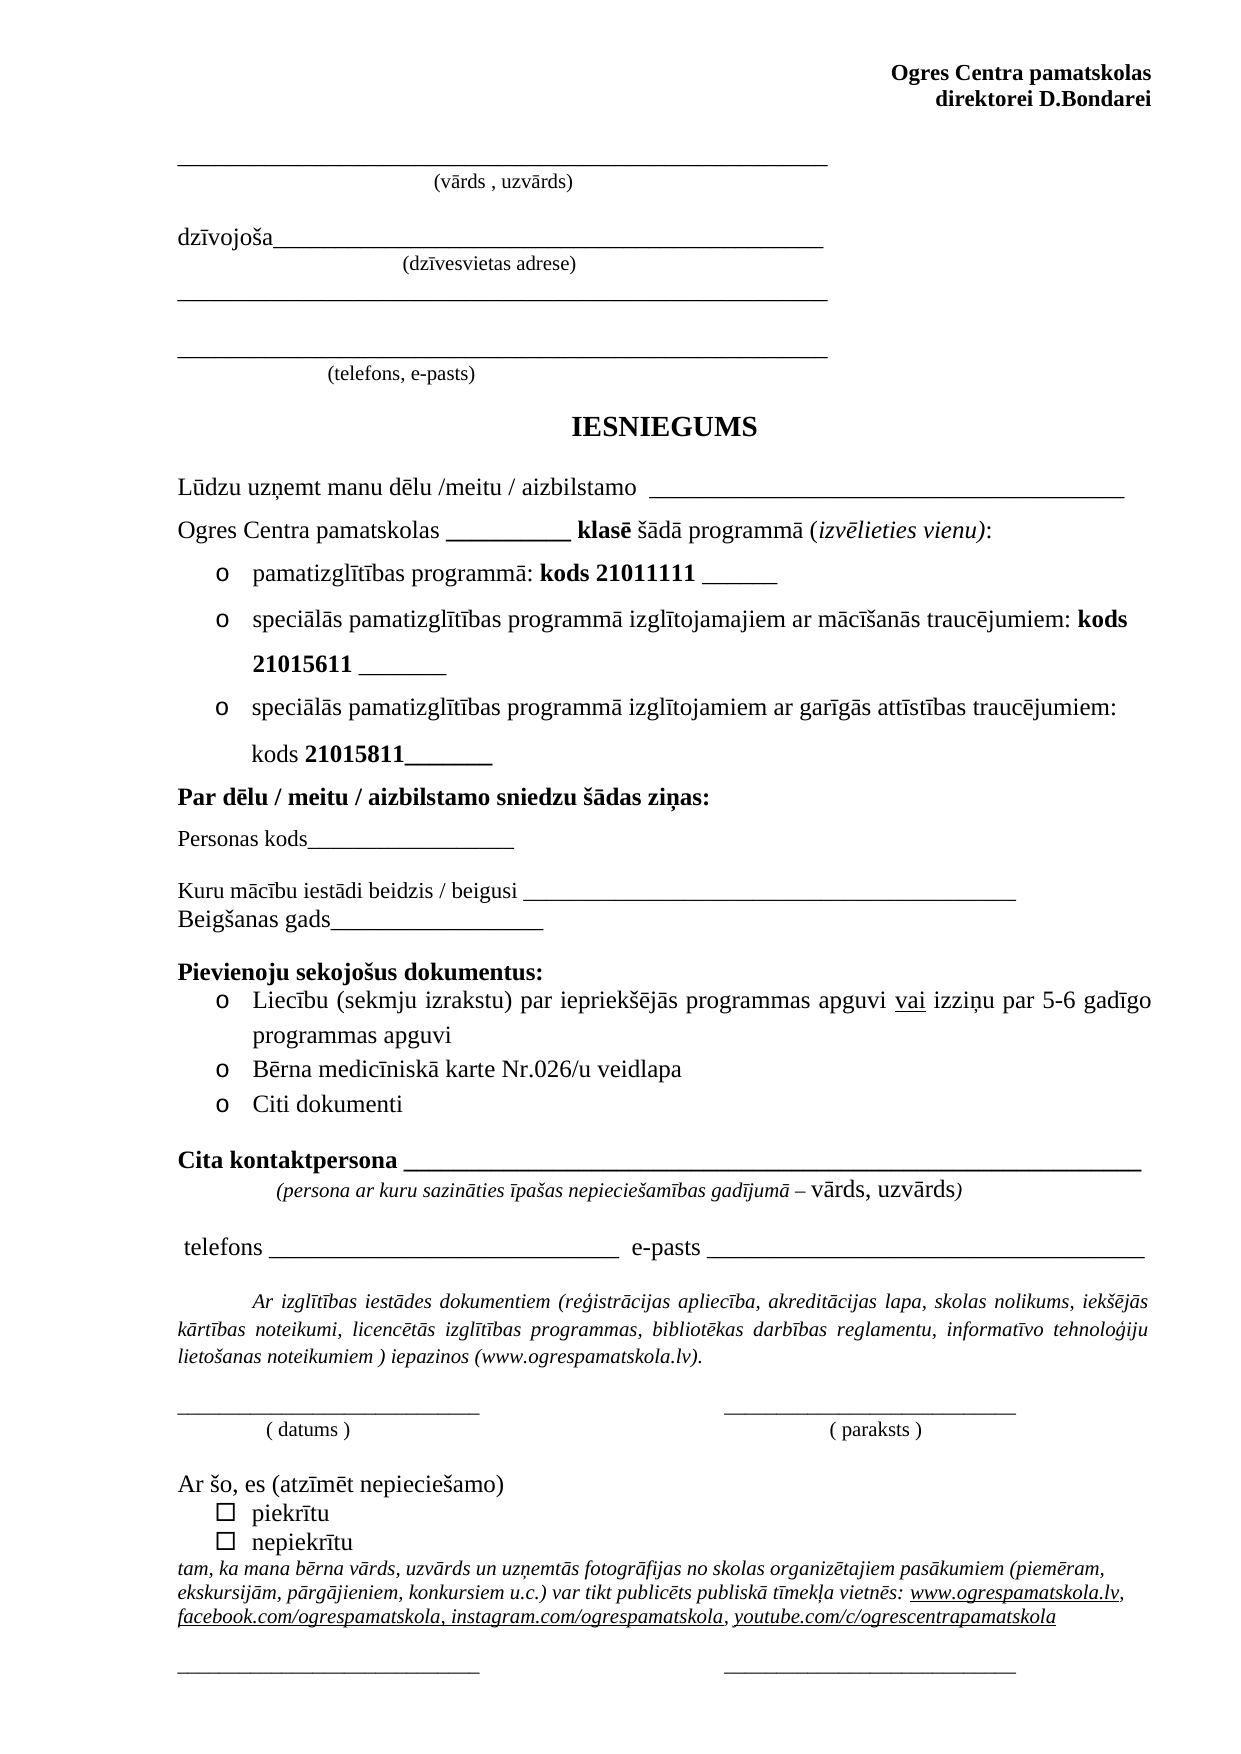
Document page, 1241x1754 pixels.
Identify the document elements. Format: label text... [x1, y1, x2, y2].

text Personas kods__________________ [177, 825, 1152, 851]
text (persona ar kuru sazināties īpašas nepieciešamības gadījumā – vārds, uzvārds) [177, 1174, 1152, 1203]
text Lūdzu uzņemt manu dēlu /meitu / aizbilstamo ______________________________________ [177, 472, 1152, 500]
subtitle IESNIEGUMS [177, 409, 1152, 443]
subtitle Ogres Centra pamatskolas [177, 59, 1152, 85]
text (telefons, e-pasts) [252, 361, 1152, 385]
list Liecību (sekmju izrakstu) par iepriekšējās programmas apguvi vai izziņu par 5-6 gadīgo programmas apguvi [215, 986, 1152, 1049]
list piekrītu [214, 1498, 1152, 1527]
text ____________________________________________________ [177, 141, 1152, 169]
text Kuru mācību iestādi beidzis / beigusi ___________________________________________ [177, 878, 1152, 904]
text Ogres Centra pamatskolas __________ klasē šādā programmā (izvēlieties vienu): [177, 515, 1152, 543]
text (vārds , uzvārds) [177, 169, 1152, 193]
text dzīvojoša____________________________________________ [177, 222, 1152, 251]
list Citi dokumenti [215, 1089, 1152, 1120]
text tam, ka mana bērna vārds, uzvārds un uzņemtās fotogrāfijas no skolas organizētajiem pasākumiem (piemēram, ekskursijām, pārgājieniem, konkursiem u.c.) var tikt publicēts publiskā tīmekļa vietnēs: www.ogrespamatskola.lv, facebook.com/ogrespamatskola, instagram.com/ogrespamatskola, youtube.com/c/ogrescentrapamatskola [177, 1556, 1152, 1628]
subtitle direktorei D.Bondarei [177, 85, 1152, 112]
list nepiekrītu [214, 1527, 1152, 1556]
list Bērna medicīniskā karte Nr.026/u veidlapa [215, 1054, 1152, 1084]
list pamatizglītības programmā: kods 21011111 ______ [215, 558, 1152, 589]
text ____________________________________________________ [177, 332, 1152, 361]
text ( datums ) ( paraksts ) [177, 1417, 1152, 1441]
text kods 21015811_______ [215, 739, 1152, 767]
text Cita kontaktpersona ___________________________________________________________ [177, 1145, 1152, 1174]
text _____________________________ ____________________________ [177, 1652, 1152, 1676]
text telefons ____________________________ e-pasts ___________________________________ [177, 1232, 1152, 1260]
text Pievienoju sekojošus dokumentus: [177, 957, 1152, 986]
text Ar šo, es (atzīmēt nepieciešamo) [177, 1469, 1152, 1498]
list speciālās pamatizglītības programmā izglītojamiem ar garīgās attīstības traucējumiem: [214, 692, 1152, 723]
list Ar izglītības iestādes dokumentiem (reģistrācijas apliecība, akreditācijas lapa, skolas nolikums, iekšējās kārtības noteikumi, licencētās izglītības programmas, bibliotēkas darbības reglamentu, informatīvo tehnoloģiju lietošanas noteikumiem ) iepazinos (www.ogrespamatskola.lv). [177, 1289, 1152, 1368]
text ____________________________________________________ [177, 275, 1152, 304]
text (dzīvesvietas adrese) [177, 251, 1152, 275]
text Par dēlu / meitu / aizbilstamo sniedzu šādas ziņas: [177, 782, 1152, 811]
text Beigšanas gads_________________ [177, 904, 1152, 933]
list speciālās pamatizglītības programmā izglītojamajiem ar mācīšanās traucējumiem: kods 21015611 _______ [215, 604, 1152, 678]
text _____________________________ ____________________________ [177, 1393, 1152, 1417]
